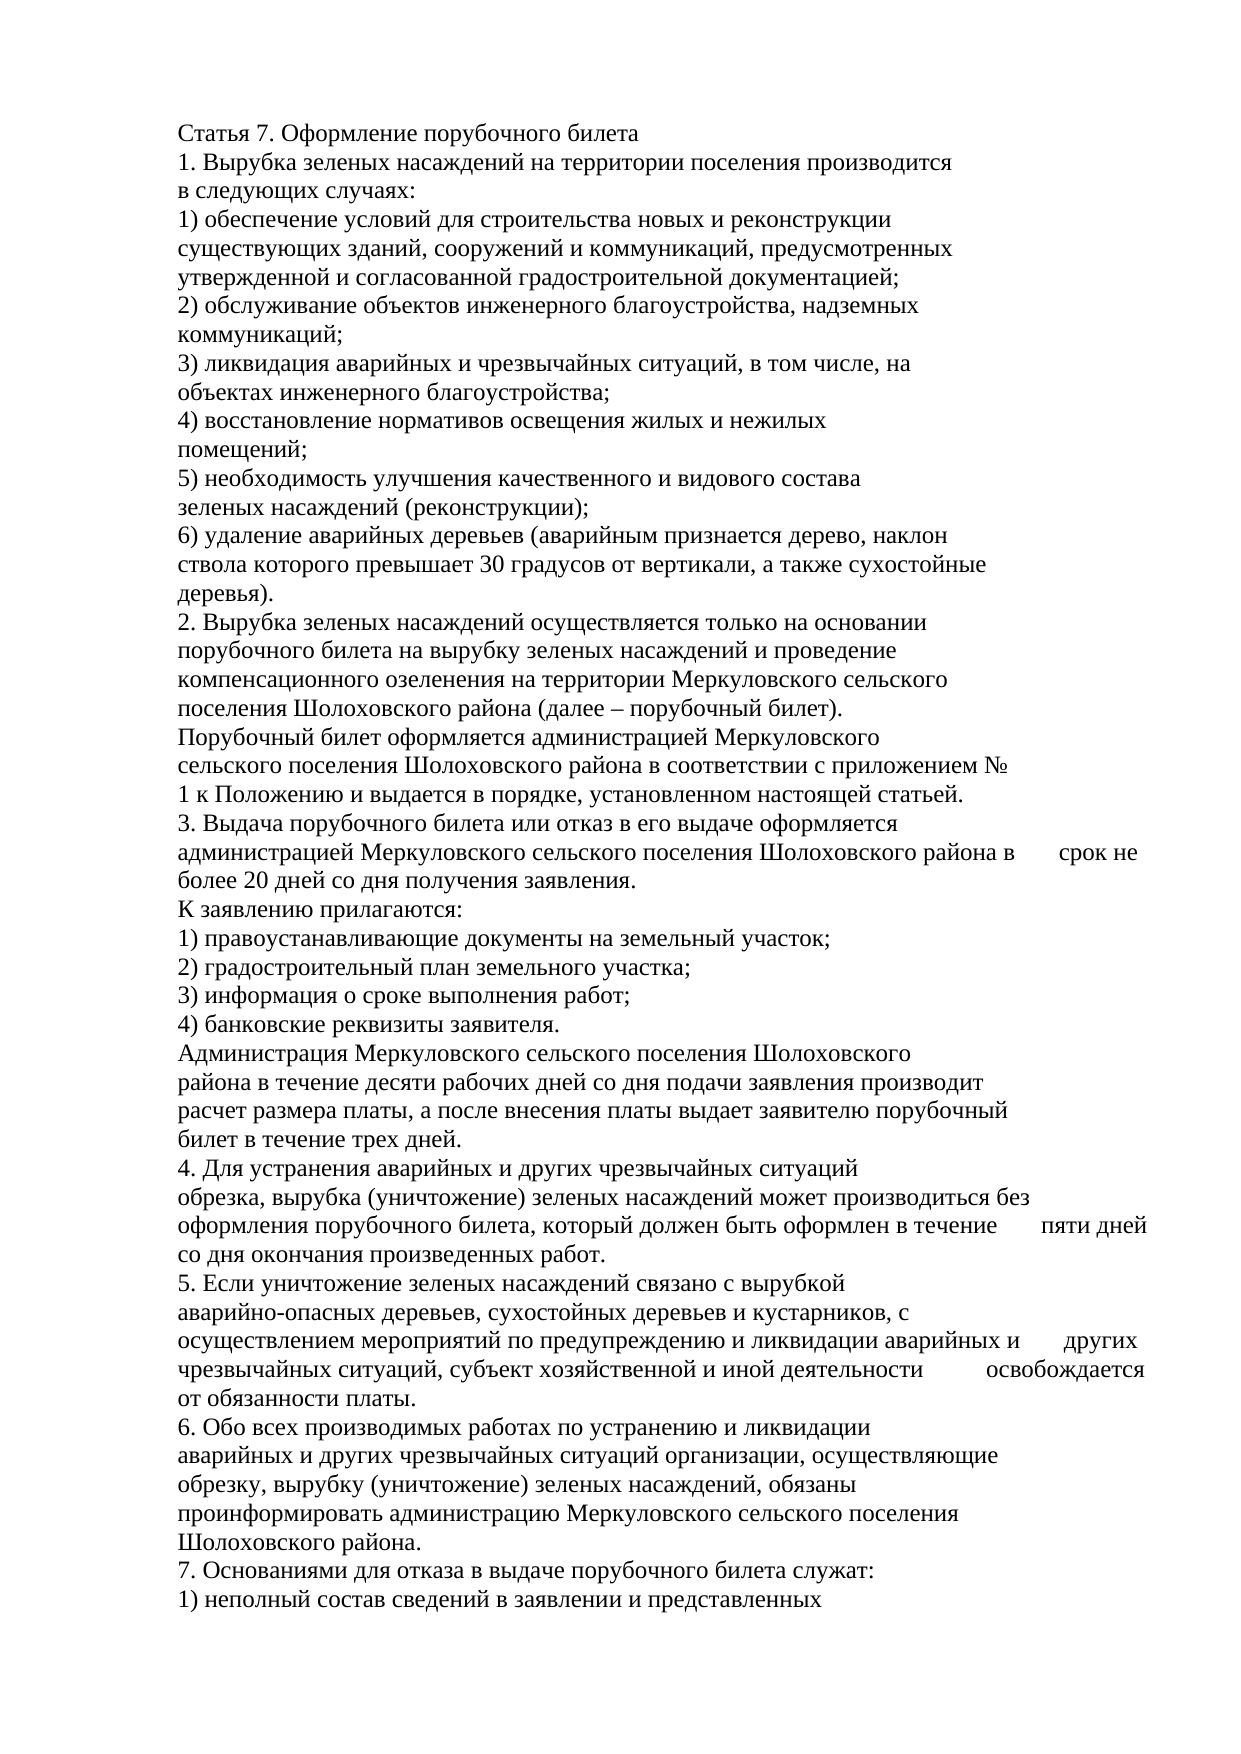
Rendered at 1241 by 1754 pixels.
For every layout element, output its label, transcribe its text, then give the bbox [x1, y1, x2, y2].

text утвержденной и согласованной градостроительной документацией; [177, 262, 1152, 291]
text объектах инженерного благоустройства; [177, 377, 1152, 406]
text проинформировать администрацию Меркуловского сельского поселения [177, 1498, 1152, 1527]
text существующих зданий, сооружений и коммуникаций, предусмотренных [177, 233, 1152, 262]
text билет в течение трех дней. [177, 1124, 1152, 1153]
text зеленых насаждений (реконструкции); [177, 492, 1152, 521]
text обрезка, вырубка (уничтожение) зеленых насаждений может производиться без оформления порубочного билета, который должен быть оформлен в течение пяти дней со дня окончания произведенных работ. [177, 1182, 1152, 1268]
text 5. Если уничтожение зеленых насаждений связано с вырубкой [177, 1268, 1152, 1297]
text коммуникаций; [177, 319, 1152, 348]
text ствола которого превышает 30 градусов от вертикали, а также сухостойные [177, 549, 1152, 578]
text обрезку, вырубку (уничтожение) зеленых насаждений, обязаны [177, 1469, 1152, 1498]
text К заявлению прилагаются: [177, 894, 1152, 923]
text компенсационного озеленения на территории Меркуловского сельского [177, 664, 1152, 693]
text поселения Шолоховского района (далее – порубочный билет). [177, 693, 1152, 722]
text 4) восстановление нормативов освещения жилых и нежилых [177, 406, 1152, 434]
text 5) необходимость улучшения качественного и видового состава [177, 463, 1152, 492]
text Шолоховского района. [177, 1527, 1152, 1556]
text 4) банковские реквизиты заявителя. [177, 1009, 1152, 1038]
text 2) обслуживание объектов инженерного благоустройства, надземных [177, 291, 1152, 319]
text сельского поселения Шолоховского района в соответствии с приложением № [177, 751, 1152, 779]
text осуществлением мероприятий по предупреждению и ликвидации аварийных и других чрезвычайных ситуаций, субъект хозяйственной и иной деятельности освобождается от обязанности платы. [177, 1326, 1152, 1412]
text Статья 7. Оформление порубочного билета [177, 118, 1152, 147]
text аварийно-опасных деревьев, сухостойных деревьев и кустарников, с [177, 1297, 1152, 1326]
text 3) информация о сроке выполнения работ; [177, 981, 1152, 1009]
text 6) удаление аварийных деревьев (аварийным признается дерево, наклон [177, 521, 1152, 549]
text района в течение десяти рабочих дней со дня подачи заявления производит [177, 1067, 1152, 1096]
text 2) градостроительный план земельного участка; [177, 952, 1152, 981]
text 3. Выдача порубочного билета или отказ в его выдаче оформляется [177, 808, 1152, 837]
text 1 к Положению и выдается в порядке, установленном настоящей статьей. [177, 779, 1152, 808]
text порубочного билета на вырубку зеленых насаждений и проведение [177, 636, 1152, 664]
text 2. Вырубка зеленых насаждений осуществляется только на основании [177, 607, 1152, 636]
text 1. Вырубка зеленых насаждений на территории поселения производится [177, 147, 1152, 176]
text 7. Основаниями для отказа в выдаче порубочного билета служат: [177, 1556, 1152, 1584]
text помещений; [177, 434, 1152, 463]
text Порубочный билет оформляется администрацией Меркуловского [177, 722, 1152, 751]
text 1) обеспечение условий для строительства новых и реконструкции [177, 204, 1152, 233]
text в следующих случаях: [177, 176, 1152, 204]
text Администрация Меркуловского сельского поселения Шолоховского [177, 1038, 1152, 1067]
text деревья). [177, 578, 1152, 607]
text 1) правоустанавливающие документы на земельный участок; [177, 923, 1152, 952]
text 4. Для устранения аварийных и других чрезвычайных ситуаций [177, 1153, 1152, 1182]
text администрацией Меркуловского сельского поселения Шолоховского района в срок не более 20 дней со дня получения заявления. [177, 837, 1152, 894]
text аварийных и других чрезвычайных ситуаций организации, осуществляющие [177, 1441, 1152, 1469]
text 6. Обо всех производимых работах по устранению и ликвидации [177, 1412, 1152, 1441]
text 3) ликвидация аварийных и чрезвычайных ситуаций, в том числе, на [177, 348, 1152, 377]
text расчет размера платы, а после внесения платы выдает заявителю порубочный [177, 1096, 1152, 1124]
text 1) неполный состав сведений в заявлении и представленных [177, 1584, 1152, 1613]
